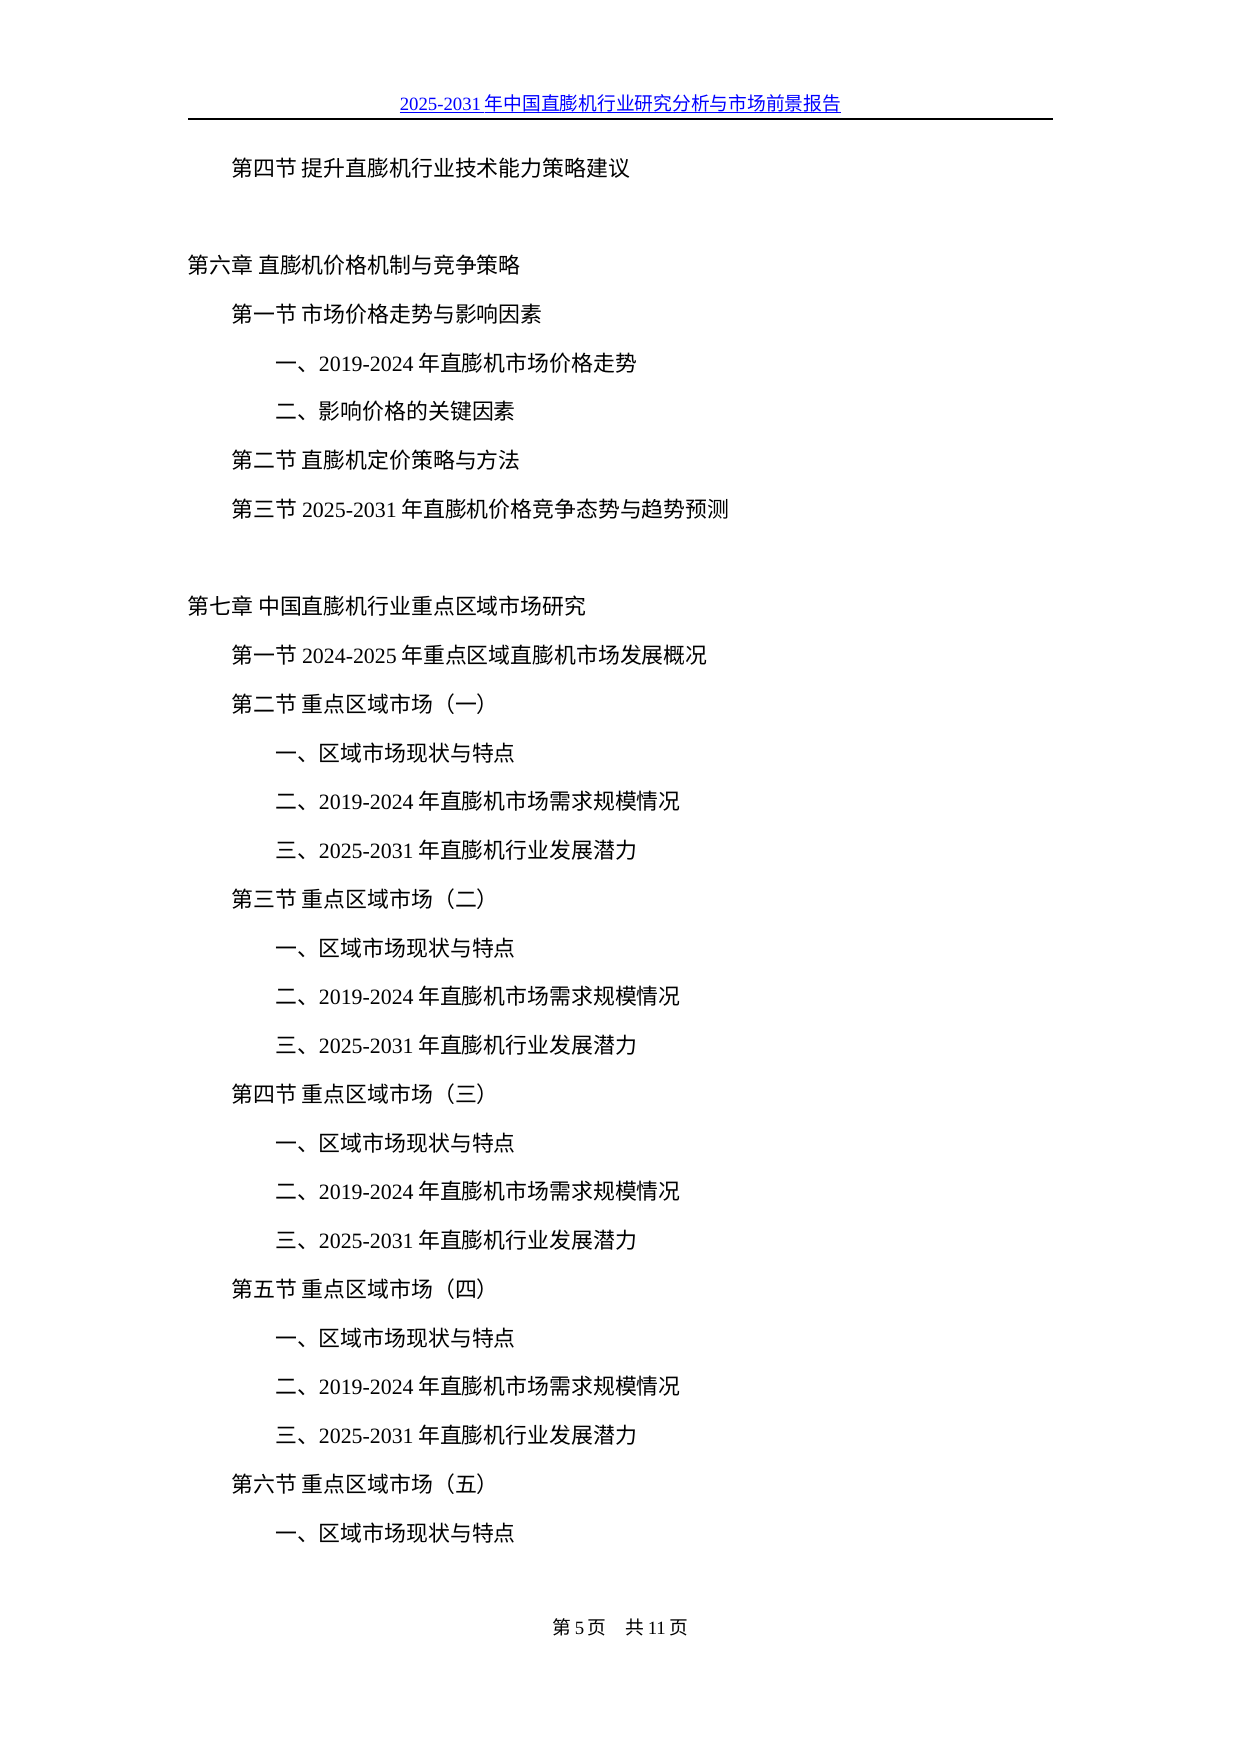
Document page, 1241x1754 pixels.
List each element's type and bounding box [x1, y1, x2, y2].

text [187, 150, 1053, 1548]
